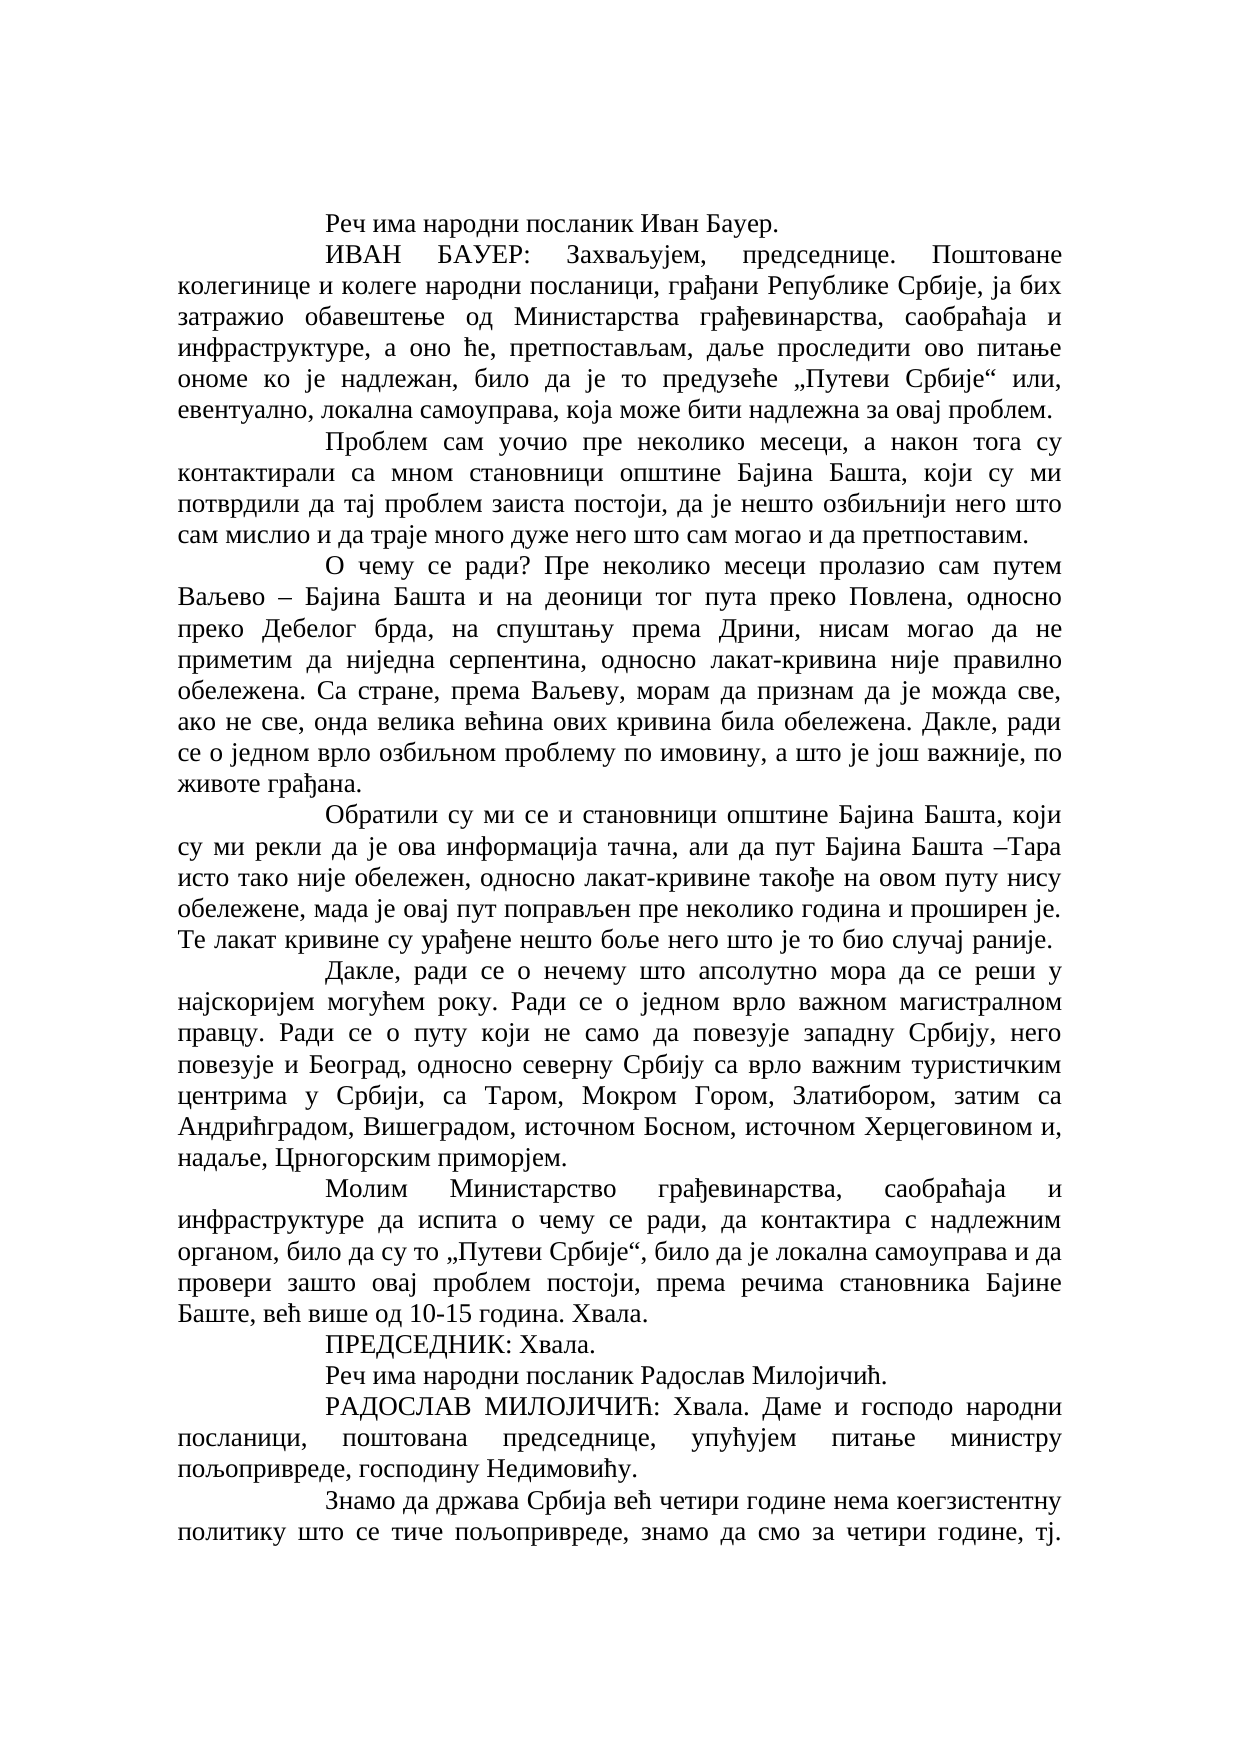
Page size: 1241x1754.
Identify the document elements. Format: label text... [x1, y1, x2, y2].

text Проблем сам уочио пре неколико месеци, а након тога су контактирали са мном становници општине Бајина Башта, који су ми потврдили да тај проблем заиста постоји, да је нешто озбиљнији него што сам мислио и да траје много дуже него што сам могао и да претпоставим. [177, 425, 1063, 549]
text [177, 1484, 1063, 1546]
text Молим Министарство грађевинарства, саобраћаја и инфраструктуре да испита о чему се ради, да контактира с надлежним органом, било да су то „Путеви Србије“, било да је локална самоуправа и да провери зашто овај проблем постоји, према речима становника Бајине Баште, већ више од 10-15 година. Хвала. [177, 1172, 1063, 1328]
text РАДОСЛАВ МИЛОЈИЧИЋ: Хвала. Даме и господо народни посланици, поштована председнице, упућујем питање министру пољопривреде, господину Недимовићу. [177, 1390, 1063, 1484]
text О чему се ради? Пре неколико месеци пролазио сам путем Ваљево – Бајина Башта и на деоници тог пута преко Повлена, односно преко Дебелог брда, на спуштању према Дрини, нисам могао да не приметим да ниједна серпентина, односно лакат-кривина није правилно обележена. Са стране, према Ваљеву, морам да признам да је можда све, ако не све, онда велика већина ових кривина била обележена. Дакле, ради се о једном врло озбиљном проблему по имовину, а што је још важније, по животе грађана. [177, 549, 1063, 798]
text Реч има народни посланик Иван Бауер. [177, 207, 1063, 238]
text ИВАН БАУЕР: Захваљујем, председнице. Поштоване колегинице и колеге народни посланици, грађани Републике Србије, ја бих затражио обавештење од Министарства грађевинарства, саобраћаја и инфраструктуре, а оно ће, претпостављам, даље проследити ово питање ономе ко је надлежан, било да је то предузеће „Путеви Србије“ или, евентуално, локална самоуправа, која може бити надлежна за овај проблем. [177, 238, 1063, 425]
text Реч има народни посланик Радослав Милојичић. [177, 1359, 1063, 1390]
text ПРЕДСЕДНИК: Хвала. [177, 1328, 1063, 1359]
text Обратили су ми се и становници општине Бајина Башта, који су ми рекли да је ова информација тачна, али да пут Бајина Башта –Тара исто тако није обележен, односно лакат-кривине такође на овом путу нису обележене, мада је овај пут поправљен пре неколико година и проширен је. Те лакат кривине су урађене нешто боље него што је то био случај раније. Дакле, ради се о нечему што апсолутно мора да се реши у најскоријем могућем року. Ради се о једном врло важном магистралном правцу. Ради се о путу који не само да повезује западну Србију, него повезује и Београд, односно северну Србију са врло важним туристичким центрима у Србији, са Таром, Мокром Гором, Златибором, затим са Андрићградом, Вишеградом, источном Босном, источном Херцеговином и, надаље, Црногорским приморјем. [177, 798, 1063, 1172]
